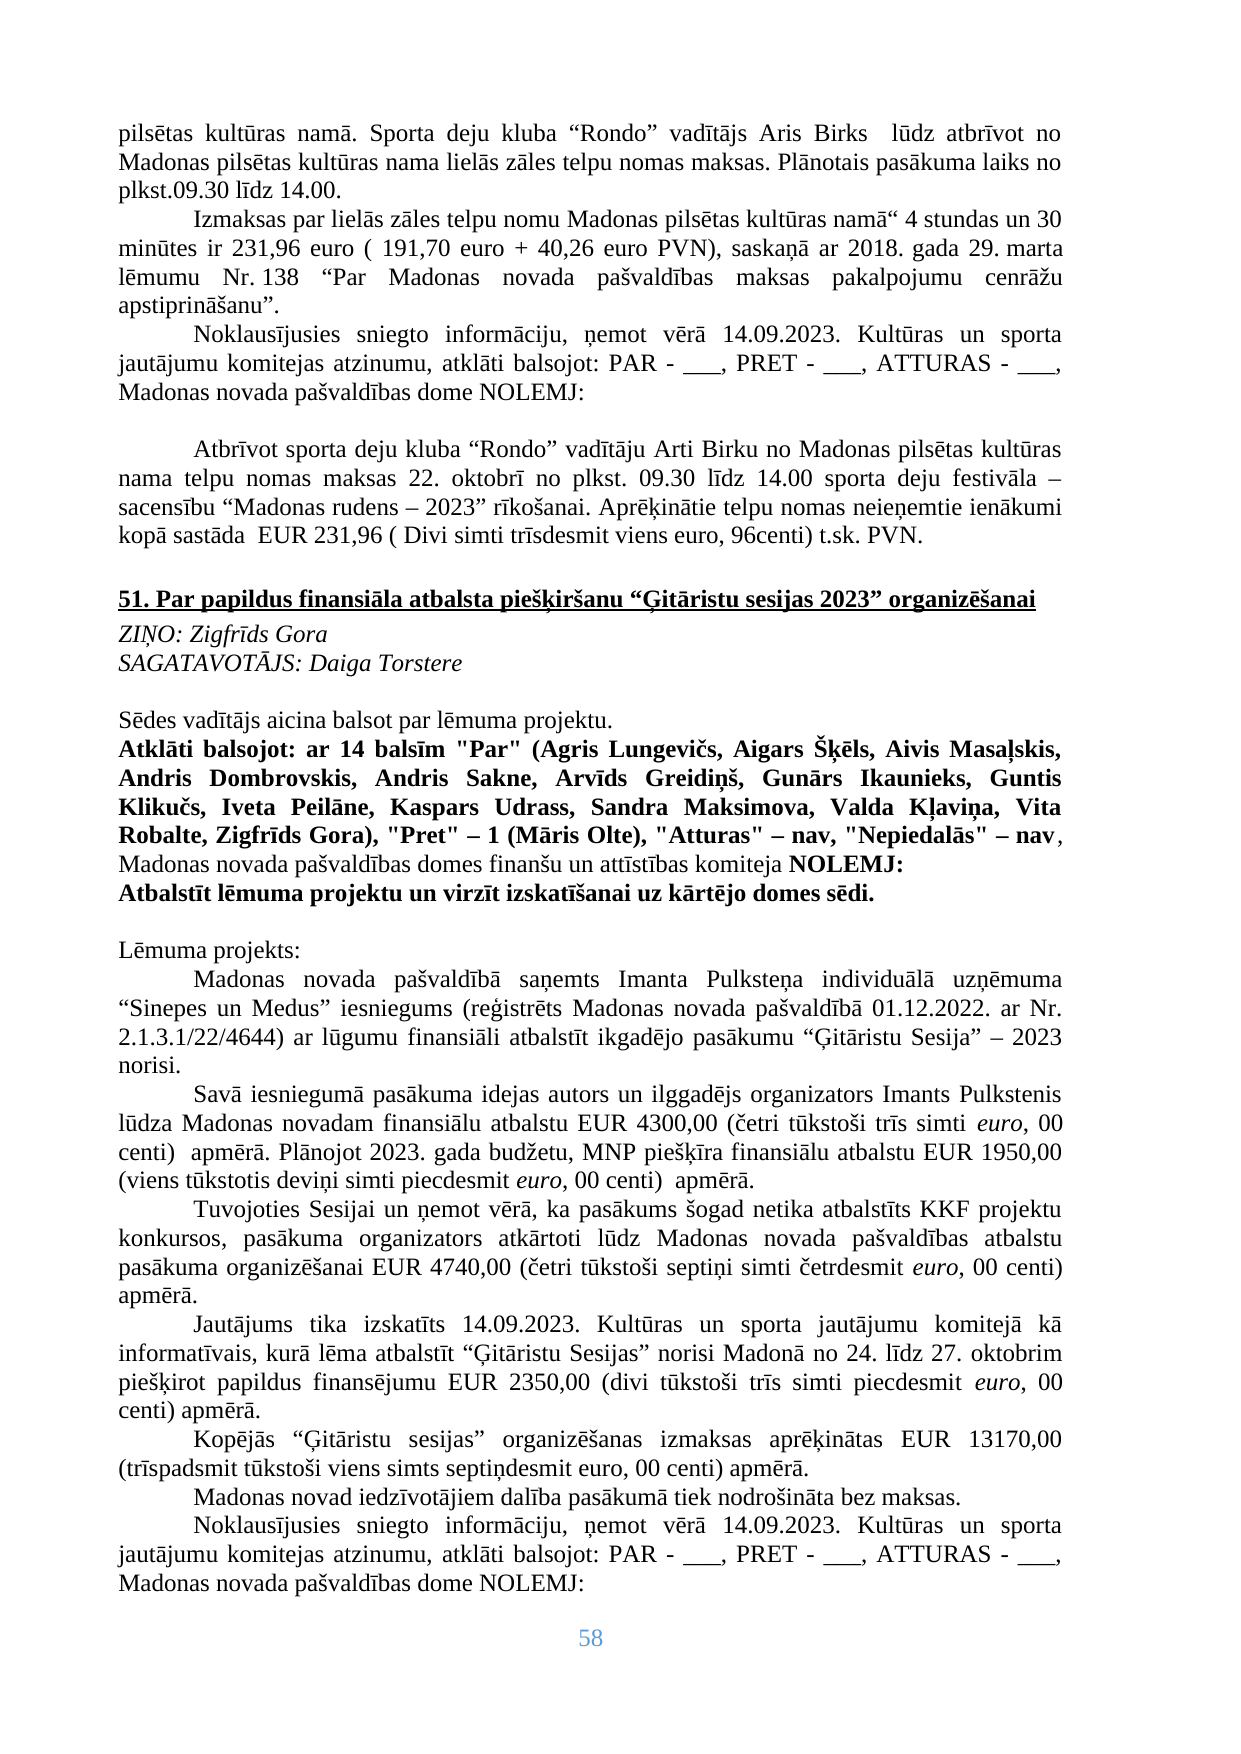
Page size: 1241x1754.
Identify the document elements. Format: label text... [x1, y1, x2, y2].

text Atklāti balsojot: ar 14 balsīm "Par" (Agris Lungevičs, Aigars Šķēls, Aivis Masaļskis, Andris Dombrovskis, Andris Sakne, Arvīds Greidiņš, Gunārs Ikaunieks, Guntis Klikučs, Iveta Peilāne, Kaspars Udrass, Sandra Maksimova, Valda Kļaviņa, Vita Robalte, Zigfrīds Gora), "Pret" – 1 (Māris Olte), "Atturas" – nav, "Nepiedalās" – nav, Madonas novada pašvaldības domes finanšu un attīstības komiteja NOLEMJ: [118, 734, 1063, 878]
text Izmaksas par lielās zāles telpu nomu Madonas pilsētas kultūras namā“ 4 stundas un 30 minūtes ir 231,96 euro ( 191,70 euro + 40,26 euro PVN), saskaņā ar 2018. gada 29. marta lēmumu Nr. 138 “Par Madonas novada pašvaldības maksas pakalpojumu cenrāžu apstiprināšanu”. [118, 204, 1063, 319]
text 51. Par papildus finansiāla atbalsta piešķiršanu “Ģitāristu sesijas 2023” organizēšanai [118, 584, 1063, 613]
text Noklausījusies sniegto informāciju, ņemot vērā 14.09.2023. Kultūras un sporta jautājumu komitejas atzinumu, atklāti balsojot: PAR - ___, PRET - ___, ATTURAS - ___, Madonas novada pašvaldības dome NOLEMJ: [118, 1511, 1063, 1597]
text Madonas novad iedzīvotājiem dalība pasākumā tiek nodrošināta bez maksas. [118, 1482, 1063, 1511]
text Lēmuma projekts: [118, 936, 1063, 964]
text Noklausījusies sniegto informāciju, ņemot vērā 14.09.2023. Kultūras un sporta jautājumu komitejas atzinumu, atklāti balsojot: PAR - ___, PRET - ___, ATTURAS - ___, Madonas novada pašvaldības dome NOLEMJ: [118, 319, 1063, 406]
text Savā iesniegumā pasākuma idejas autors un ilggadējs organizators Imants Pulkstenis lūdza Madonas novadam finansiālu atbalstu EUR 4300,00 (četri tūkstoši trīs simti euro, 00 centi) apmērā. Plānojot 2023. gada budžetu, MNP piešķīra finansiālu atbalstu EUR 1950,00 (viens tūkstotis deviņi simti piecdesmit euro, 00 centi) apmērā. [118, 1079, 1063, 1194]
text SAGATAVOTĀJS: Daiga Torstere [118, 648, 1063, 677]
text Atbrīvot sporta deju kluba “Rondo” vadītāju Arti Birku no Madonas pilsētas kultūras nama telpu nomas maksas 22. oktobrī no plkst. 09.30 līdz 14.00 sporta deju festivāla – sacensību “Madonas rudens – 2023” rīkošanai. Aprēķinātie telpu nomas neieņemtie ienākumi kopā sastāda EUR 231,96 ( Divi simti trīsdesmit viens euro, 96centi) t.sk. PVN. [118, 434, 1063, 549]
text Kopējās “Ģitāristu sesijas” organizēšanas izmaksas aprēķinātas EUR 13170,00 (trīspadsmit tūkstoši viens simts septiņdesmit euro, 00 centi) apmērā. [118, 1424, 1063, 1482]
text Sēdes vadītājs aicina balsot par lēmuma projektu. [118, 706, 1063, 734]
text Jautājums tika izskatīts 14.09.2023. Kultūras un sporta jautājumu komitejā kā informatīvais, kurā lēma atbalstīt “Ģitāristu Sesijas” norisi Madonā no 24. līdz 27. oktobrim piešķirot papildus finansējumu EUR 2350,00 (divi tūkstoši trīs simti piecdesmit euro, 00 centi) apmērā. [118, 1309, 1063, 1424]
text Madonas novada pašvaldībā saņemts Imanta Pulksteņa individuālā uzņēmuma “Sinepes un Medus” iesniegums (reģistrēts Madonas novada pašvaldībā 01.12.2022. ar Nr. 2.1.3.1/22/4644) ar lūgumu finansiāli atbalstīt ikgadējo pasākumu “Ģitāristu Sesija” – 2023 norisi. [118, 964, 1063, 1079]
text ZIŅO: Zigfrīds Gora [118, 619, 1063, 648]
text Tuvojoties Sesijai un ņemot vērā, ka pasākums šogad netika atbalstīts KKF projektu konkursos, pasākuma organizators atkārtoti lūdz Madonas novada pašvaldības atbalstu pasākuma organizēšanai EUR 4740,00 (četri tūkstoši septiņi simti četrdesmit euro, 00 centi) apmērā. [118, 1194, 1063, 1309]
text Atbalstīt lēmuma projektu un virzīt izskatīšanai uz kārtējo domes sēdi. [118, 878, 1063, 907]
